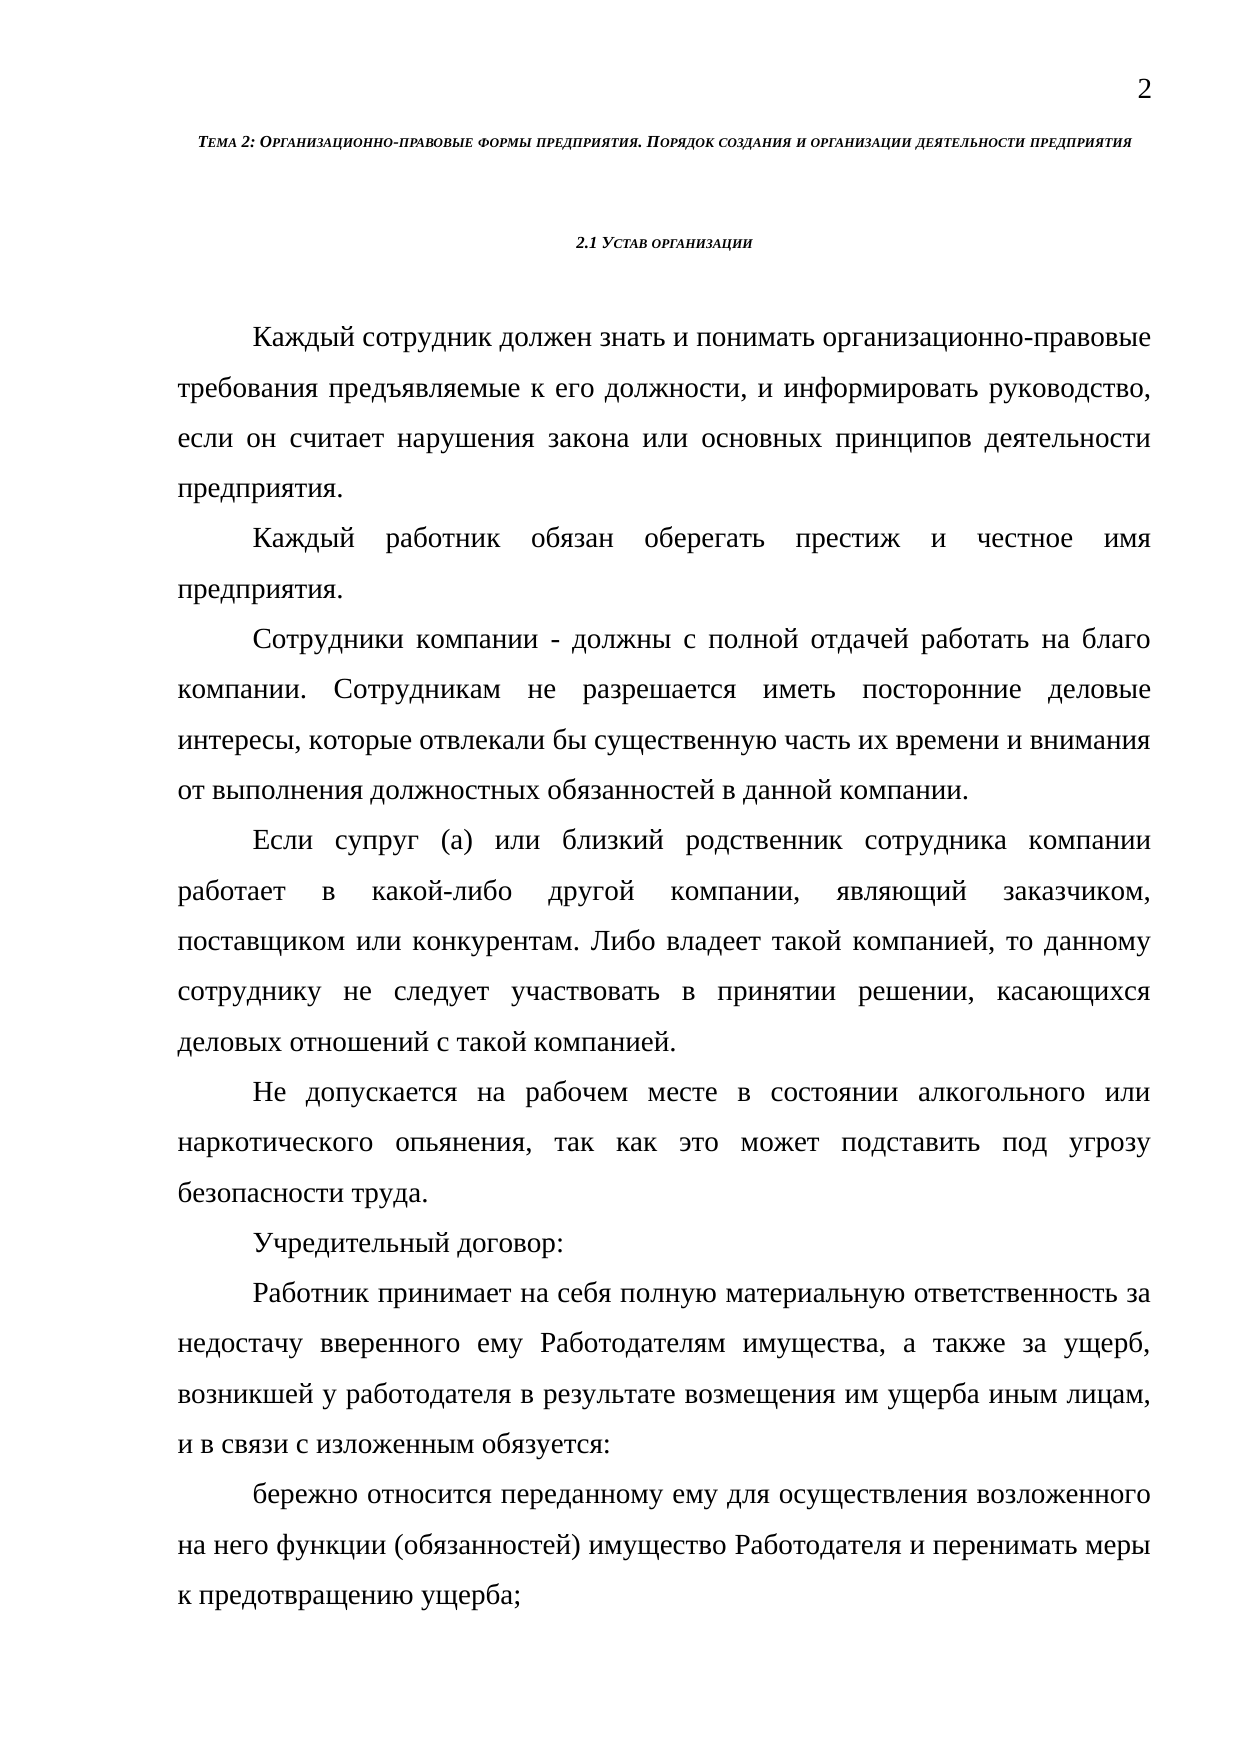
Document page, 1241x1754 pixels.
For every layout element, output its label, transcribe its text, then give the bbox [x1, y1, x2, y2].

text Не допускается на рабочем месте в состоянии алкогольного или наркотического опьянения, так как это может подставить под угрозу безопасности труда. [177, 1074, 1152, 1208]
text Работник принимает на себя полную материальную ответственность за недостачу вверенного ему Работодателям имущества, а также за ущерб, возникшей у работодателя в результате возмещения им ущерба иным лицам, и в связи с изложенным обязуется: [177, 1275, 1152, 1460]
text бережно относится переданному ему для осуществления возложенного на него функции (обязанностей) имущество Работодателя и перенимать меры к предотвращению ущерба; [177, 1477, 1152, 1611]
subtitle 2.1 Устав организации [177, 219, 1152, 252]
text Каждый сотрудник должен знать и понимать организационно-правовые требования предъявляемые к его должности, и информировать руководство, если он считает нарушения закона или основных принципов деятельности предприятия. [177, 319, 1152, 504]
text Каждый работник обязан оберегать престиж и честное имя предприятия. [177, 521, 1152, 604]
text Если супруг (а) или близкий родственник сотрудника компании работает в какой-либо другой компании, являющий заказчиком, поставщиком или конкурентам. Либо владеет такой компанией, то данному сотруднику не следует участвовать в принятии решении, касающихся деловых отношений с такой компанией. [177, 822, 1152, 1057]
text Учредительный договор: [177, 1225, 1152, 1258]
subtitle Тема 2: Организационно-правовые формы предприятия. Порядок создания и организации деятельности предприятия [177, 118, 1152, 152]
text Сотрудники компании - должны с полной отдачей работать на благо компании. Сотрудникам не разрешается иметь посторонние деловые интересы, которые отвлекали бы существенную часть их времени и внимания от выполнения должностных обязанностей в данной компании. [177, 621, 1152, 806]
